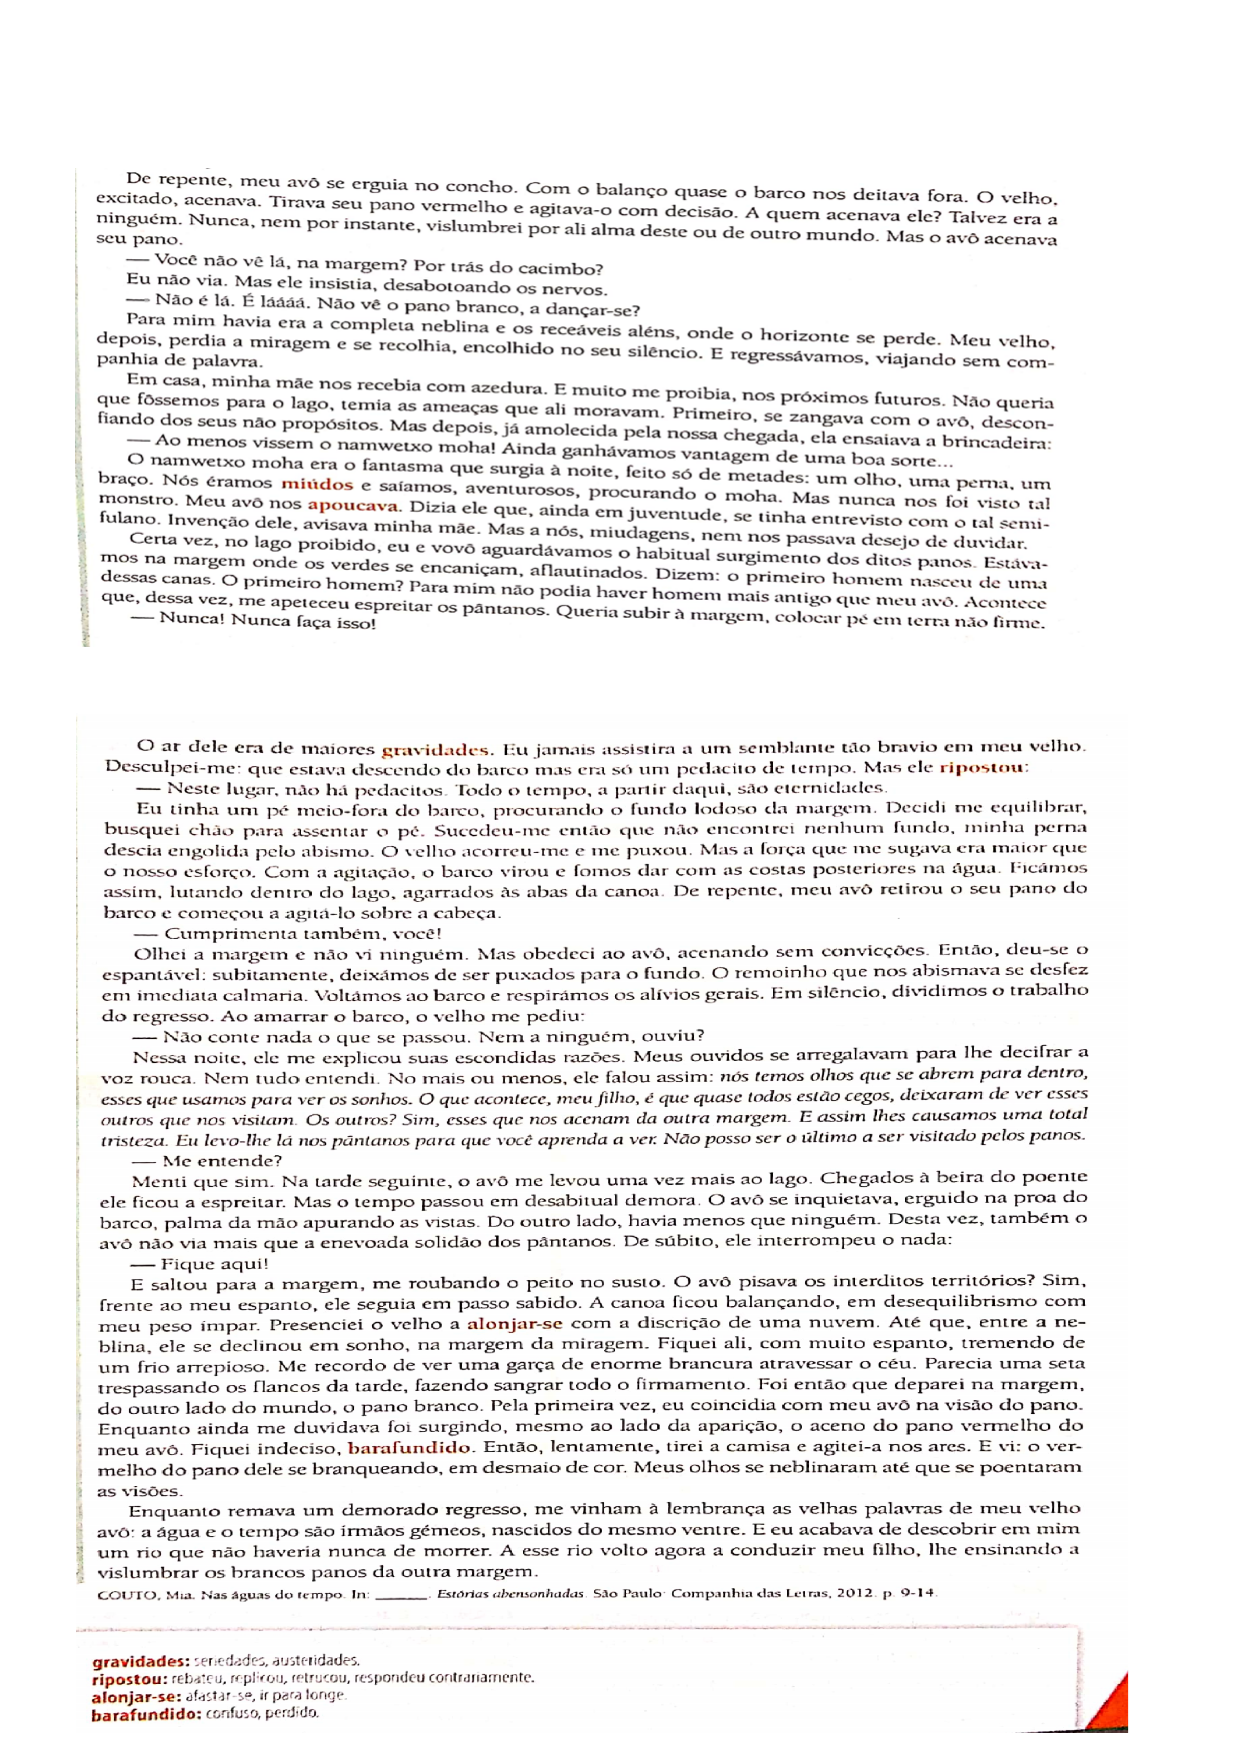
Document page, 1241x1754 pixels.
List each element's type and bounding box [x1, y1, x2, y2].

picture [75, 713, 1129, 1733]
picture [75, 168, 1094, 647]
